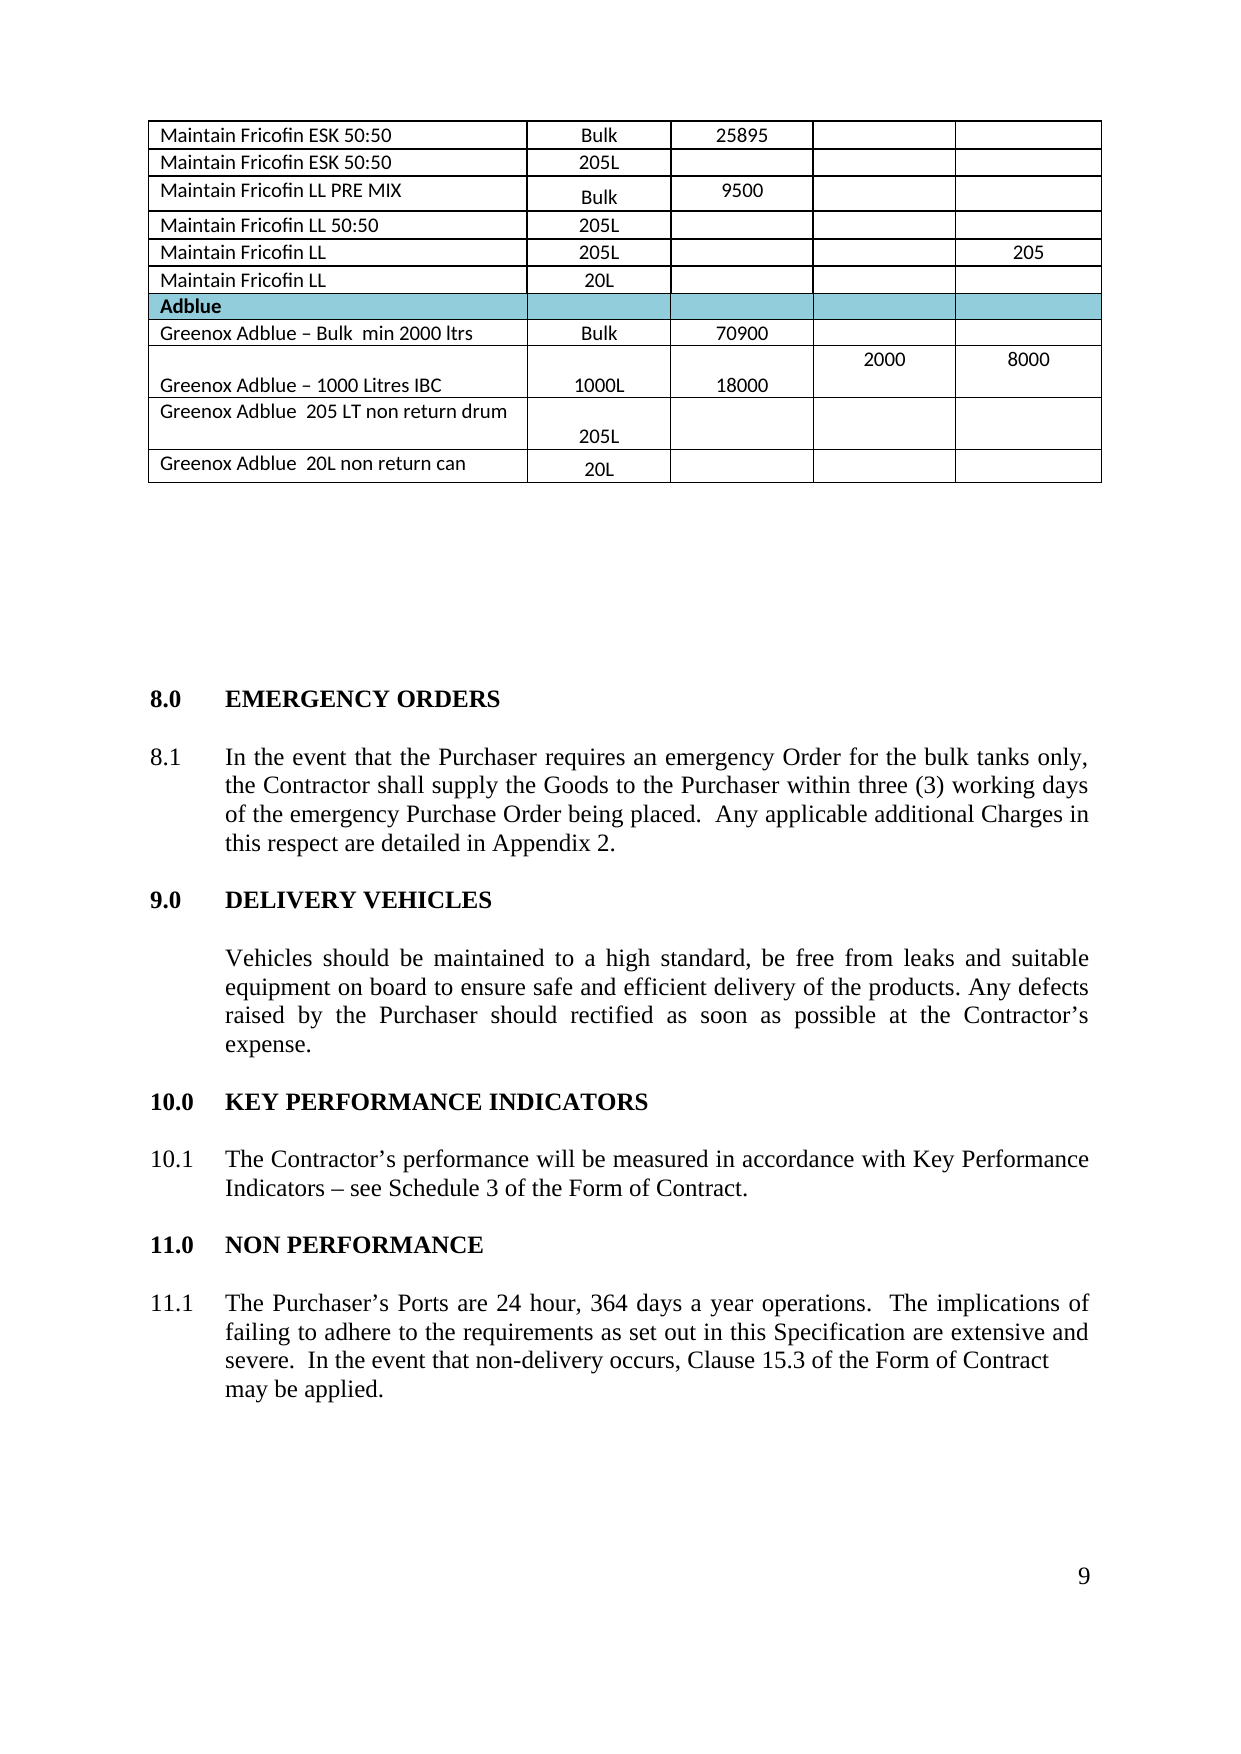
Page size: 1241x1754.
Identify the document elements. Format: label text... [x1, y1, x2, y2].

table_cell 18000 [671, 346, 813, 397]
table_cell [956, 450, 1101, 482]
table_cell 25895 [672, 122, 812, 147]
table_cell Adblue [149, 294, 527, 319]
table_cell 1000L [528, 346, 670, 397]
table_cell Greenox Adblue 20L non return can [149, 450, 527, 482]
table_cell [956, 294, 1101, 319]
table_cell [671, 294, 813, 319]
table_cell [814, 294, 955, 319]
table_cell [956, 150, 1101, 175]
table_cell [671, 398, 813, 449]
table_cell [956, 320, 1101, 345]
table_cell Maintain Fricofin LL [149, 240, 526, 265]
table_cell [814, 122, 955, 147]
table_cell [672, 240, 812, 265]
table_cell 205L [528, 150, 670, 175]
table_cell Maintain Fricofin LL PRE MIX [149, 177, 526, 210]
table_cell 205L [528, 212, 670, 237]
table_cell [814, 450, 955, 482]
table_cell [814, 240, 955, 265]
table_cell 9500 [672, 177, 812, 210]
table_cell Maintain Fricofin ESK 50:50 [149, 122, 526, 147]
text 11.0 NON PERFORMANCE [150, 1230, 1090, 1259]
table_cell Bulk [528, 122, 670, 147]
table_cell [814, 212, 955, 237]
table_cell Greenox Adblue 205 LT non return drum [149, 398, 527, 449]
table_cell 20L [528, 267, 670, 292]
table_cell 205L [528, 398, 670, 449]
table_cell [814, 150, 955, 175]
table_cell [672, 267, 812, 292]
table_cell Greenox Adblue – 1000 Litres IBC [149, 346, 527, 397]
table_cell Greenox Adblue – Bulk min 2000 ltrs [149, 320, 527, 345]
table_cell [672, 150, 812, 175]
table_cell [814, 177, 955, 210]
text 10.0 KEY PERFORMANCE INDICATORS [150, 1087, 1090, 1115]
table_cell Bulk [528, 320, 670, 345]
text 8.0 EMERGENCY ORDERS [150, 684, 1090, 713]
table_cell 205L [528, 240, 670, 265]
table_cell Bulk [528, 177, 670, 210]
table_cell [814, 267, 955, 292]
table_cell 20L [528, 450, 670, 482]
text 8.1 In the event that the Purchaser requires an emergency Order for the bulk tanks only, the Contractor shall supply the Goods to the Purchaser within three (3) working days of the emergency Purchase Order being placed. Any applicable additional Charges in this respect are detailed in Appendix 2. [150, 742, 1090, 857]
table_cell [956, 177, 1101, 210]
table_cell 2000 [814, 346, 955, 397]
table_cell [956, 212, 1101, 237]
table_cell [814, 398, 955, 449]
table_cell Maintain Fricofin LL 50:50 [149, 212, 526, 237]
table_cell [672, 212, 812, 237]
table_cell 70900 [671, 320, 813, 345]
table_cell [956, 267, 1101, 292]
text 11.1 The Purchaser’s Ports are 24 hour, 364 days a year operations. The implications of failing to adhere to the requirements as set out in this Specification are extensive and severe. In the event that non-delivery occurs, Clause 15.3 of the Form of Contract [150, 1288, 1090, 1374]
table_cell [956, 122, 1101, 147]
table_cell [814, 320, 955, 345]
text may be applied. [150, 1374, 1090, 1403]
text Vehicles should be maintained to a high standard, be free from leaks and suitable equipment on board to ensure safe and efficient delivery of the products. Any defects raised by the Purchaser should rectified as soon as possible at the Contractor’s expense. [150, 943, 1090, 1058]
table_cell [956, 398, 1101, 449]
table_cell Maintain Fricofin LL [149, 267, 526, 292]
table_cell [671, 450, 813, 482]
table_cell 8000 [956, 346, 1101, 397]
table_cell Maintain Fricofin ESK 50:50 [149, 150, 526, 175]
text 10.1 The Contractor’s performance will be measured in accordance with Key Performance Indicators – see Schedule 3 of the Form of Contract. [150, 1144, 1090, 1202]
table_cell 205 [956, 240, 1101, 265]
table_cell [528, 294, 670, 319]
text 9.0 DELIVERY VEHICLES [150, 885, 1090, 914]
